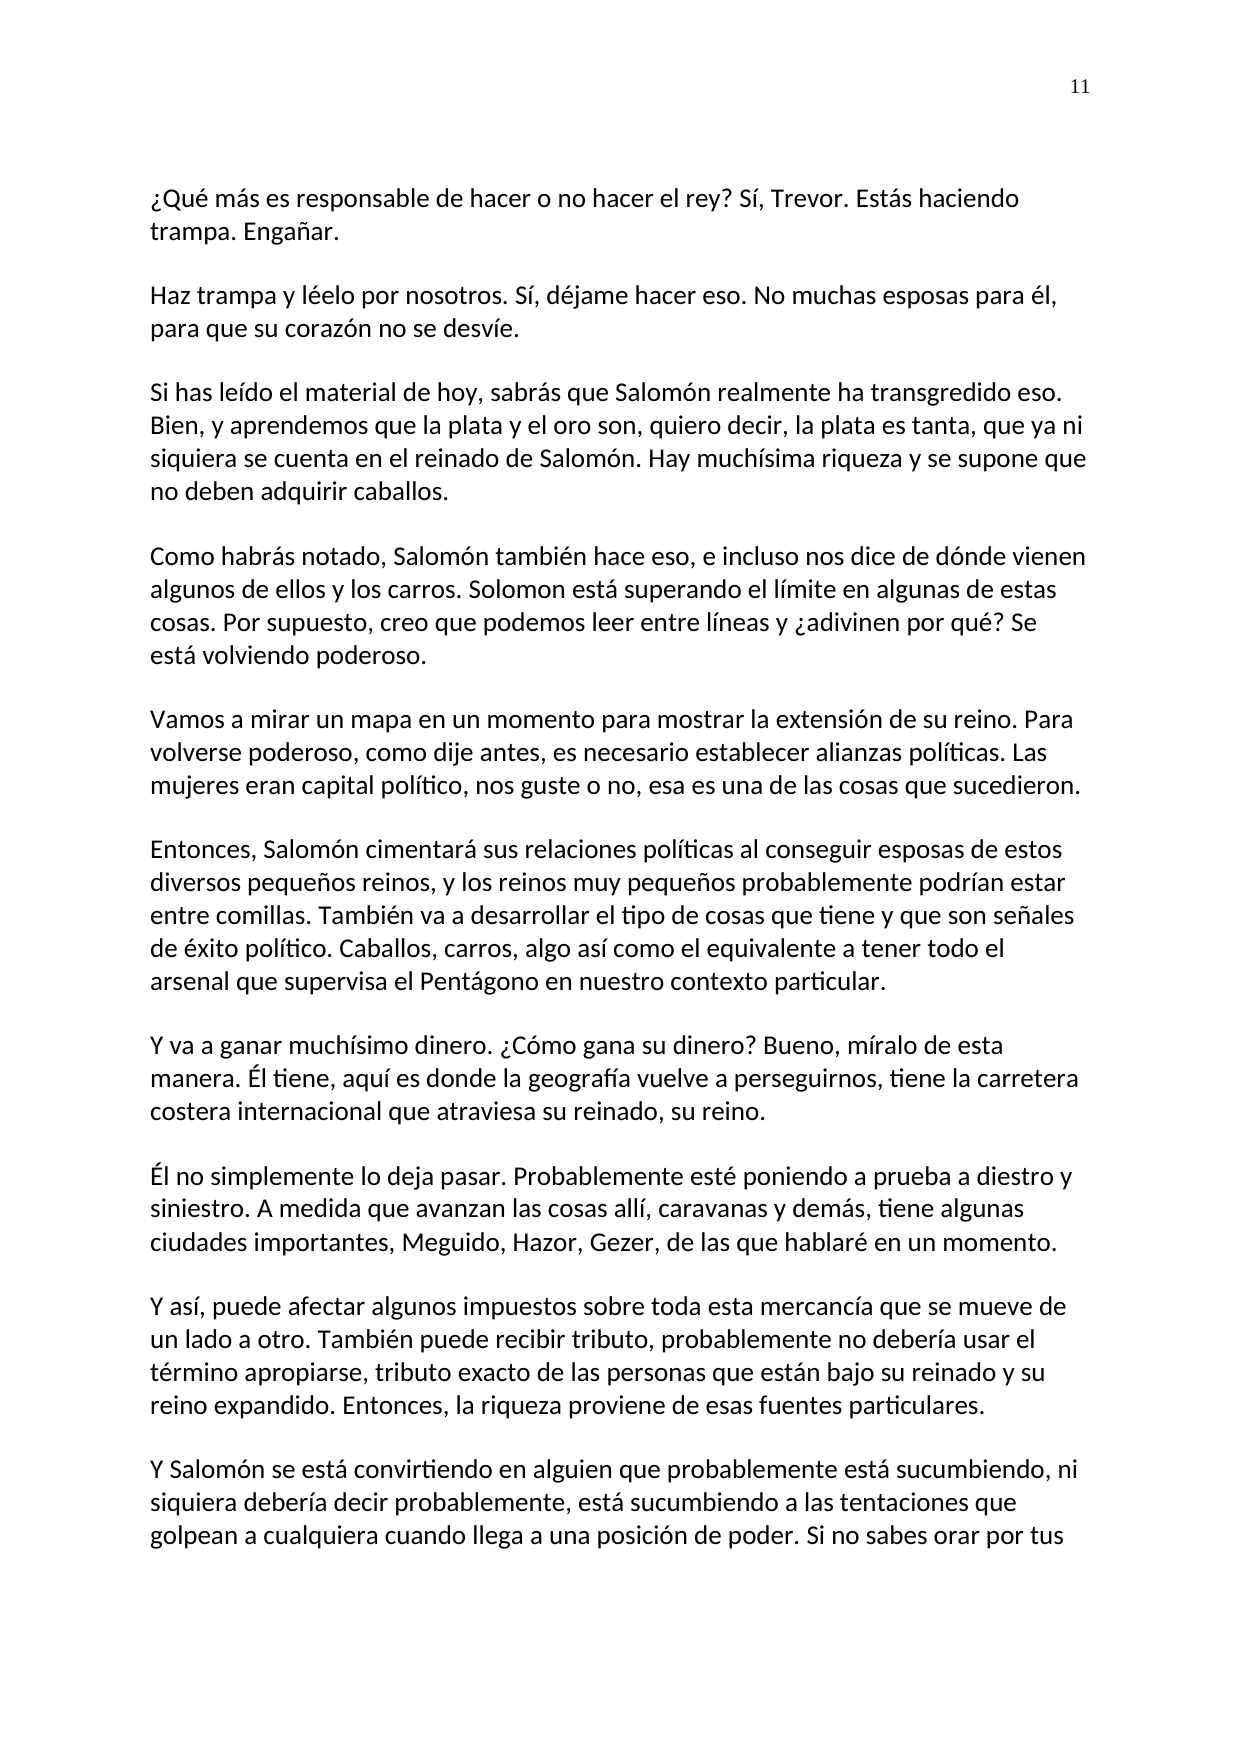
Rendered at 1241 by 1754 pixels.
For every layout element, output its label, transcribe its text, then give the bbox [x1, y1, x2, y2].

text Y va a ganar muchísimo dinero. ¿Cómo gana su dinero? Bueno, míralo de esta manera. Él tiene, aquí es donde la geografía vuelve a perseguirnos, tiene la carretera costera internacional que atraviesa su reinado, su reino. [150, 1028, 1090, 1127]
text Si has leído el material de hoy, sabrás que Salomón realmente ha transgredido eso. Bien, y aprendemos que la plata y el oro son, quiero decir, la plata es tanta, que ya ni siquiera se cuenta en el reinado de Salomón. Hay muchísima riqueza y se supone que no deben adquirir caballos. [150, 376, 1090, 508]
text ¿Qué más es responsable de hacer o no hacer el rey? Sí, Trevor. Estás haciendo trampa. Engañar. [150, 181, 1090, 247]
text Haz trampa y léelo por nosotros. Sí, déjame hacer eso. No muchas esposas para él, para que su corazón no se desvíe. [150, 278, 1090, 344]
text Vamos a mirar un mapa en un momento para mostrar la extensión de su reino. Para volverse poderoso, como dije antes, es necesario establecer alianzas políticas. Las mujeres eran capital político, nos guste o no, esa es una de las cosas que sucedieron. [150, 702, 1090, 801]
text Entonces, Salomón cimentará sus relaciones políticas al conseguir esposas de estos diversos pequeños reinos, y los reinos muy pequeños probablemente podrían estar entre comillas. También va a desarrollar el tipo de cosas que tiene y que son señales de éxito político. Caballos, carros, algo así como el equivalente a tener todo el arsenal que supervisa el Pentágono en nuestro contexto particular. [150, 832, 1090, 997]
text Como habrás notado, Salomón también hace eso, e incluso nos dice de dónde vienen algunos de ellos y los carros. Solomon está superando el límite en algunas de estas cosas. Por supuesto, creo que podemos leer entre líneas y ¿adivinen por qué? Se está volviendo poderoso. [150, 539, 1090, 671]
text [150, 1452, 1090, 1551]
text Y así, puede afectar algunos impuestos sobre toda esta mercancía que se mueve de un lado a otro. También puede recibir tributo, probablemente no debería usar el término apropiarse, tributo exacto de las personas que están bajo su reinado y su reino expandido. Entonces, la riqueza proviene de esas fuentes particulares. [150, 1289, 1090, 1421]
text Él no simplemente lo deja pasar. Probablemente esté poniendo a prueba a diestro y siniestro. A medida que avanzan las cosas allí, caravanas y demás, tiene algunas ciudades importantes, Meguido, Hazor, Gezer, de las que hablaré en un momento. [150, 1159, 1090, 1258]
